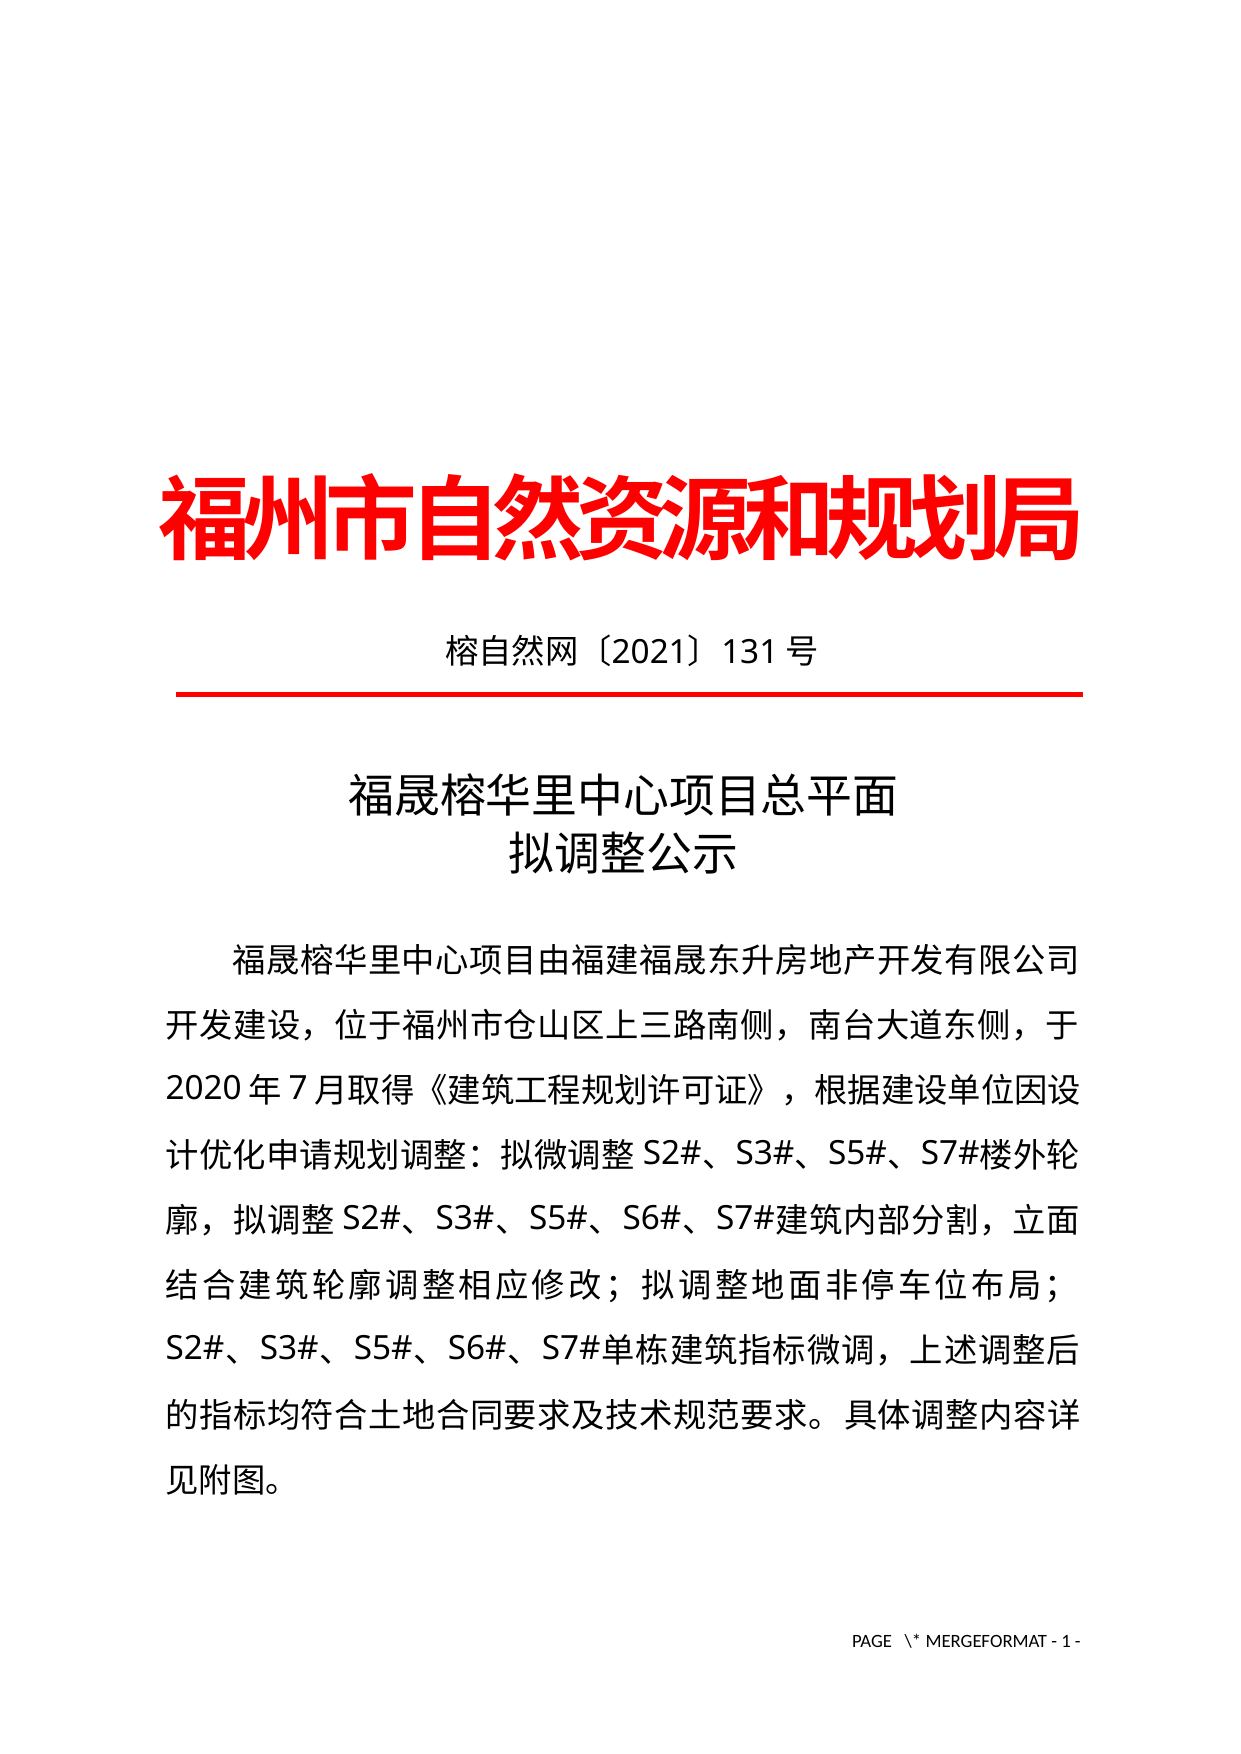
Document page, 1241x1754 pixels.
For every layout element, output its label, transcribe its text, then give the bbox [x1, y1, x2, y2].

list 福晟榕华里中心项目由福建福晟东升房地产开发有限公司开发建设，位于福州市仓山区上三路南侧，南台大道东侧，于2020年7月取得《建筑工程规划许可证》，根据建设单位因设计优化申请规划调整：拟微调整S2#、S3#、S5#、S7#楼外轮廓，拟调整S2#、S3#、S5#、S6#、S7#建筑内部分割，立面结合建筑轮廓调整相应修改；拟调整地面非停车位布局；S2#、S3#、S5#、S6#、S7#单栋建筑指标微调，上述调整后的指标均符合土地合同要求及技术规范要求。具体调整内容详见附图。 [165, 934, 1081, 1519]
text 福晟榕华里中心项目总平面 [165, 759, 1081, 817]
text 拟调整公示 [165, 817, 1081, 876]
text 榕自然网〔2021〕131号 [165, 617, 1081, 682]
